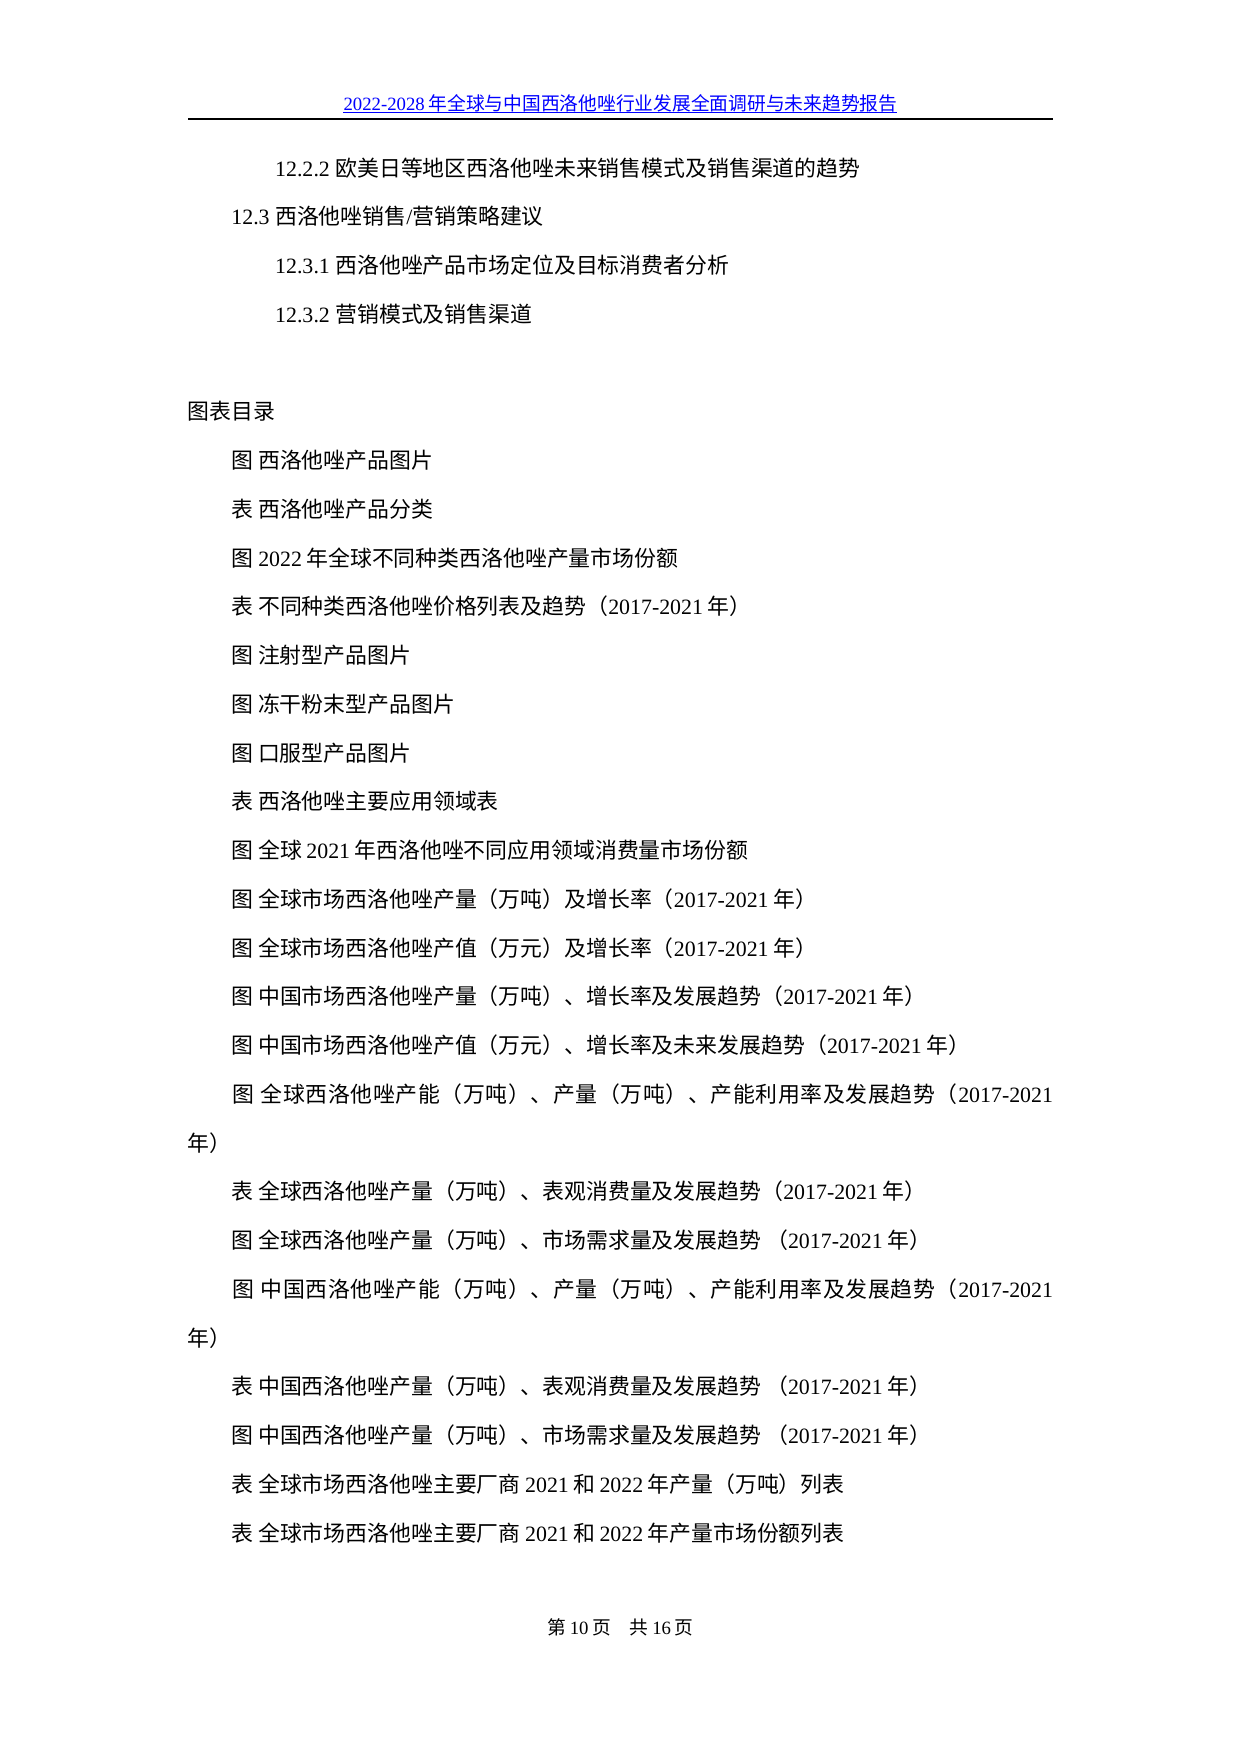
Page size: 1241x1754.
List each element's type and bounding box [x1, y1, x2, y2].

text [187, 150, 1053, 1548]
